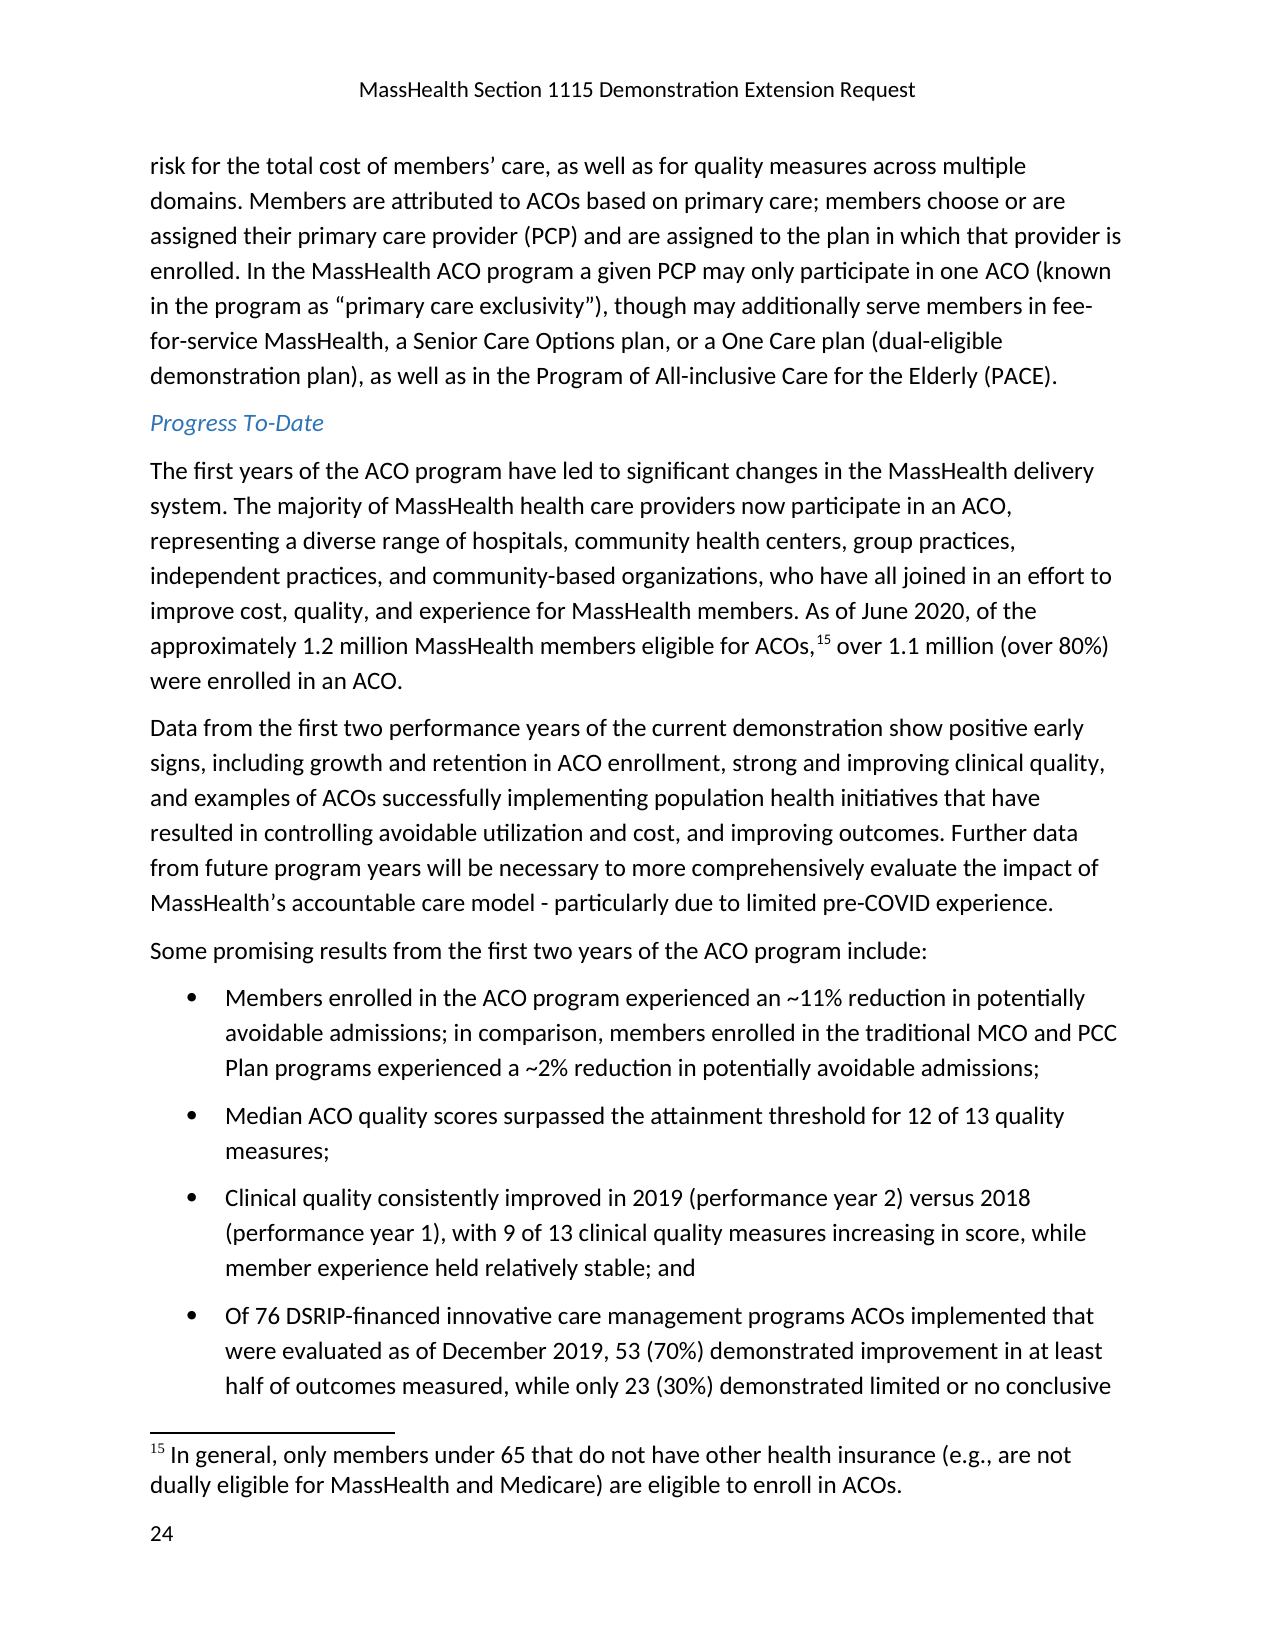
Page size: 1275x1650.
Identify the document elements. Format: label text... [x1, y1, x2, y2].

list Clinical quality consistently improved in 2019 (performance year 2) versus 2018 (performance year 1), with 9 of 13 clinical quality measures increasing in score, while member experience held relatively stable; and [187, 1182, 1125, 1283]
text The first years of the ACO program have led to significant changes in the MassHealth delivery system. The majority of MassHealth health care providers now participate in an ACO, representing a diverse range of hospitals, community health centers, group practices, independent practices, and community-based organizations, who have all joined in an effort to improve cost, quality, and experience for MassHealth members. As of June 2020, of the approximately 1.2 million MassHealth members eligible for ACOs, over 1.1 million (over 80%) were enrolled in an ACO. [150, 455, 1125, 696]
list Median ACO quality scores surpassed the attainment threshold for 12 of 13 quality measures; [187, 1100, 1125, 1166]
list Members enrolled in the ACO program experienced an ~11% reduction in potentially avoidable admissions; in comparison, members enrolled in the traditional MCO and PCC Plan programs experienced a ~2% reduction in potentially avoidable admissions; [187, 982, 1125, 1083]
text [150, 150, 1125, 391]
text Some promising results from the first two years of the ACO program include: [150, 935, 1125, 966]
text Data from the first two performance years of the current demonstration show positive early signs, including growth and retention in ACO enrollment, strong and improving clinical quality, and examples of ACOs successfully implementing population health initiatives that have resulted in controlling avoidable utilization and cost, and improving outcomes. Further data from future program years will be necessary to more comprehensively evaluate the impact of MassHealth’s accountable care model - particularly due to limited pre-COVID experience. [150, 712, 1125, 918]
subtitle Progress To-Date [150, 407, 1125, 438]
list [187, 1300, 1125, 1401]
